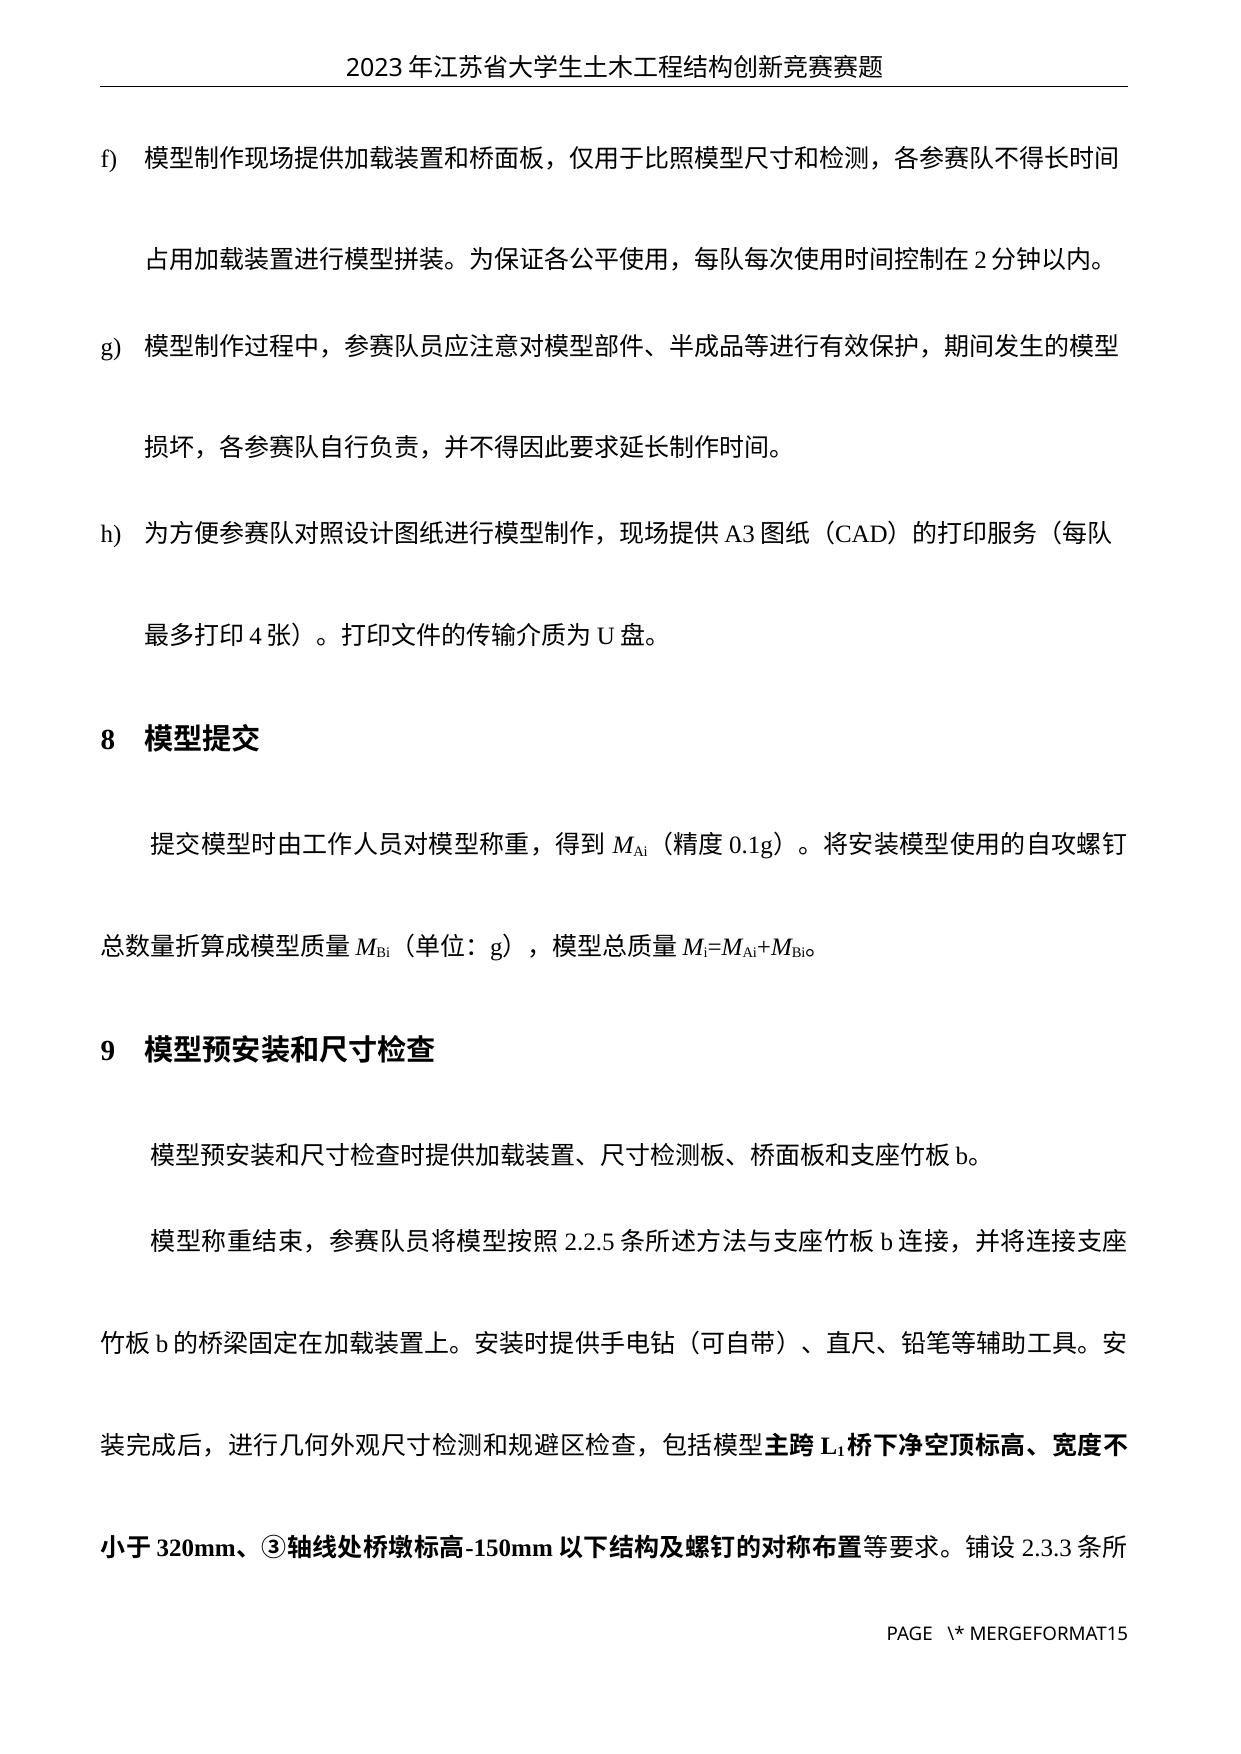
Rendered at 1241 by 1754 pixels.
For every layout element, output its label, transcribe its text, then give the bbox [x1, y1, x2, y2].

list 为方便参赛队对照设计图纸进行模型制作，现场提供A3图纸（CAD）的打印服务（每队最多打印4张）。打印文件的传输介质为U盘。 [100, 498, 1128, 668]
text 提交模型时由工作人员对模型称重，得到MAi（精度0.1g）。将安装模型使用的自攻螺钉总数量折算成模型质量MBi（单位：g），模型总质量Mi=MAi+MBi。 [100, 809, 1128, 979]
subtitle 模型提交 [100, 703, 1128, 771]
list 模型制作过程中，参赛队员应注意对模型部件、半成品等进行有效保护，期间发生的模型损坏，各参赛队自行负责，并不得因此要求延长制作时间。 [100, 310, 1128, 480]
text 模型预安装和尺寸检查时提供加载装置、尺寸检测板、桥面板和支座竹板b。 [100, 1120, 1128, 1188]
subtitle 模型预安装和尺寸检查 [100, 1014, 1128, 1082]
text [100, 1206, 1128, 1579]
list 模型制作现场提供加载装置和桥面板，仅用于比照模型尺寸和检测，各参赛队不得长时间占用加载装置进行模型拼装。为保证各公平使用，每队每次使用时间控制在2分钟以内。 [100, 122, 1128, 292]
